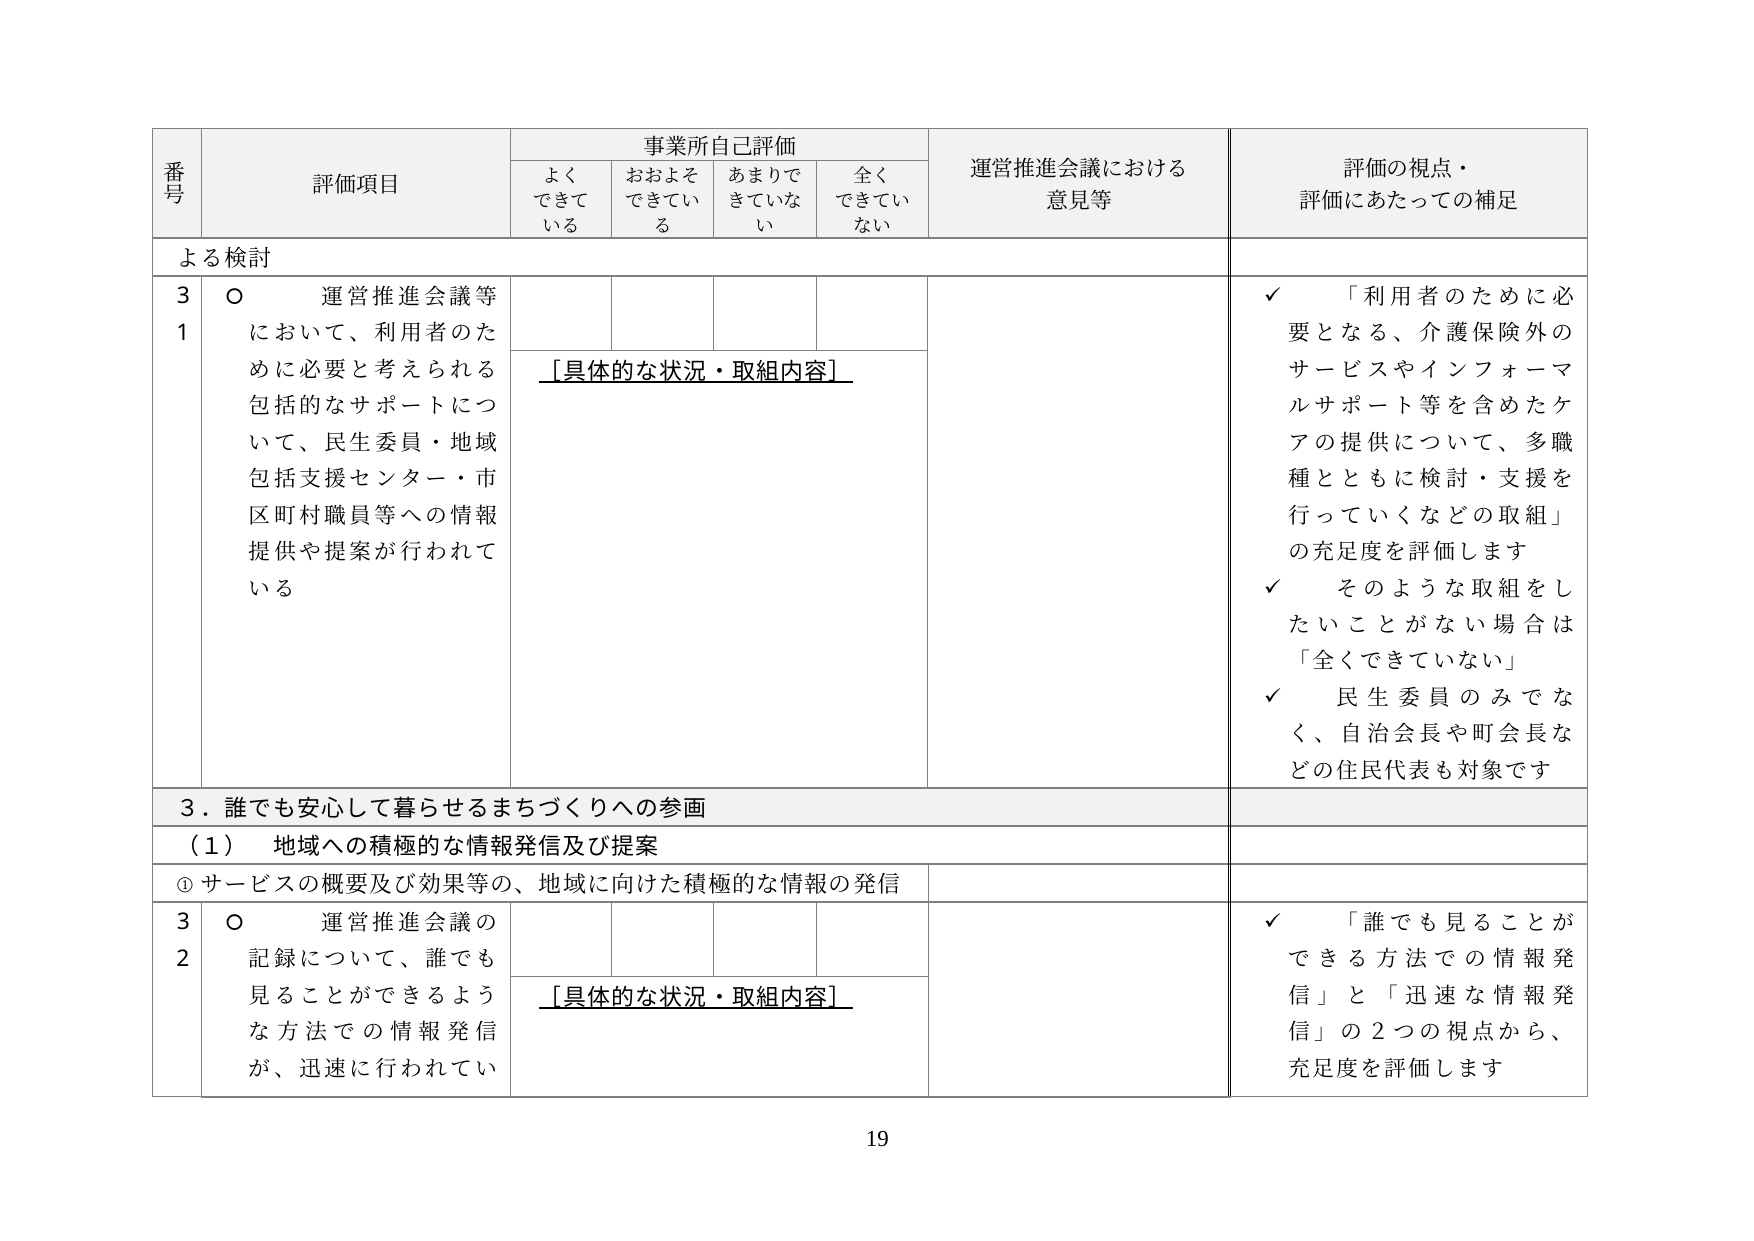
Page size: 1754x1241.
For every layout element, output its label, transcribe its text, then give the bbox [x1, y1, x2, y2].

table_cell [612, 277, 713, 349]
table_cell ［具体的な状況・取組内容］ [511, 977, 928, 1096]
table_cell [511, 277, 611, 349]
table_cell [929, 903, 1228, 1096]
table_cell [1231, 827, 1587, 863]
table_cell [928, 277, 1228, 787]
table_cell 31 [153, 277, 201, 787]
table_header 事業所自己評価 [511, 129, 928, 160]
table_cell 32 [153, 903, 201, 1096]
table_cell 「誰でも見ることができる方法での情報発信」と「迅速な情報発信」の２つの視点から、充足度を評価します [1231, 903, 1587, 1096]
table_cell 全く できていない [817, 161, 928, 237]
table_cell ３．誰でも安心して暮らせるまちづくりへの参画 [153, 789, 1228, 825]
table_cell よく できて いる [511, 161, 611, 237]
table_cell [612, 903, 713, 976]
table_cell 「利用者のために必要となる、介護保険外のサービスやインフォーマルサポート等を含めたケアの提供について、多職種とともに検討・支援を行っていくなどの取組」の充足度を評価します そのような取組をしたいことがない場合は「全くできていない」 民生委員のみでなく、自治会長や町会長などの住民代表も対象です [1231, 277, 1587, 787]
table_cell ［具体的な状況・取組内容］ [511, 351, 927, 787]
table_cell [817, 277, 927, 349]
table_cell おおよそ できている [612, 161, 713, 237]
table_header 番号 [153, 129, 201, 237]
table_cell [929, 865, 1228, 901]
table_cell [1231, 789, 1587, 825]
table_cell 運営推進会議の記録について、誰でも見ることができるような方法での情報発信が、迅速に行われている [202, 903, 510, 1096]
table_cell ① サービスの概要及び効果等の、地域に向けた積極的な情報の発信 [153, 865, 928, 901]
table_cell [511, 903, 611, 976]
table_cell あまりできていない [714, 161, 816, 237]
table_cell [714, 277, 816, 349]
table_cell （１） 地域への積極的な情報発信及び提案 [153, 827, 1228, 863]
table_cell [153, 239, 1228, 275]
table_cell 運営推進会議等において、利用者のために必要と考えられる包括的なサポートについて、民生委員・地域包括支援センター・市区町村職員等への情報提供や提案が行われている [202, 277, 510, 787]
table_cell [1231, 239, 1587, 275]
table_header 評価項目 [202, 129, 510, 237]
table_cell [714, 903, 816, 976]
table_header 運営推進会議における 意見等 [929, 129, 1228, 237]
table_header 評価の視点・ 評価にあたっての補足 [1231, 129, 1587, 237]
table_cell [817, 903, 928, 976]
table_cell [1231, 865, 1587, 901]
